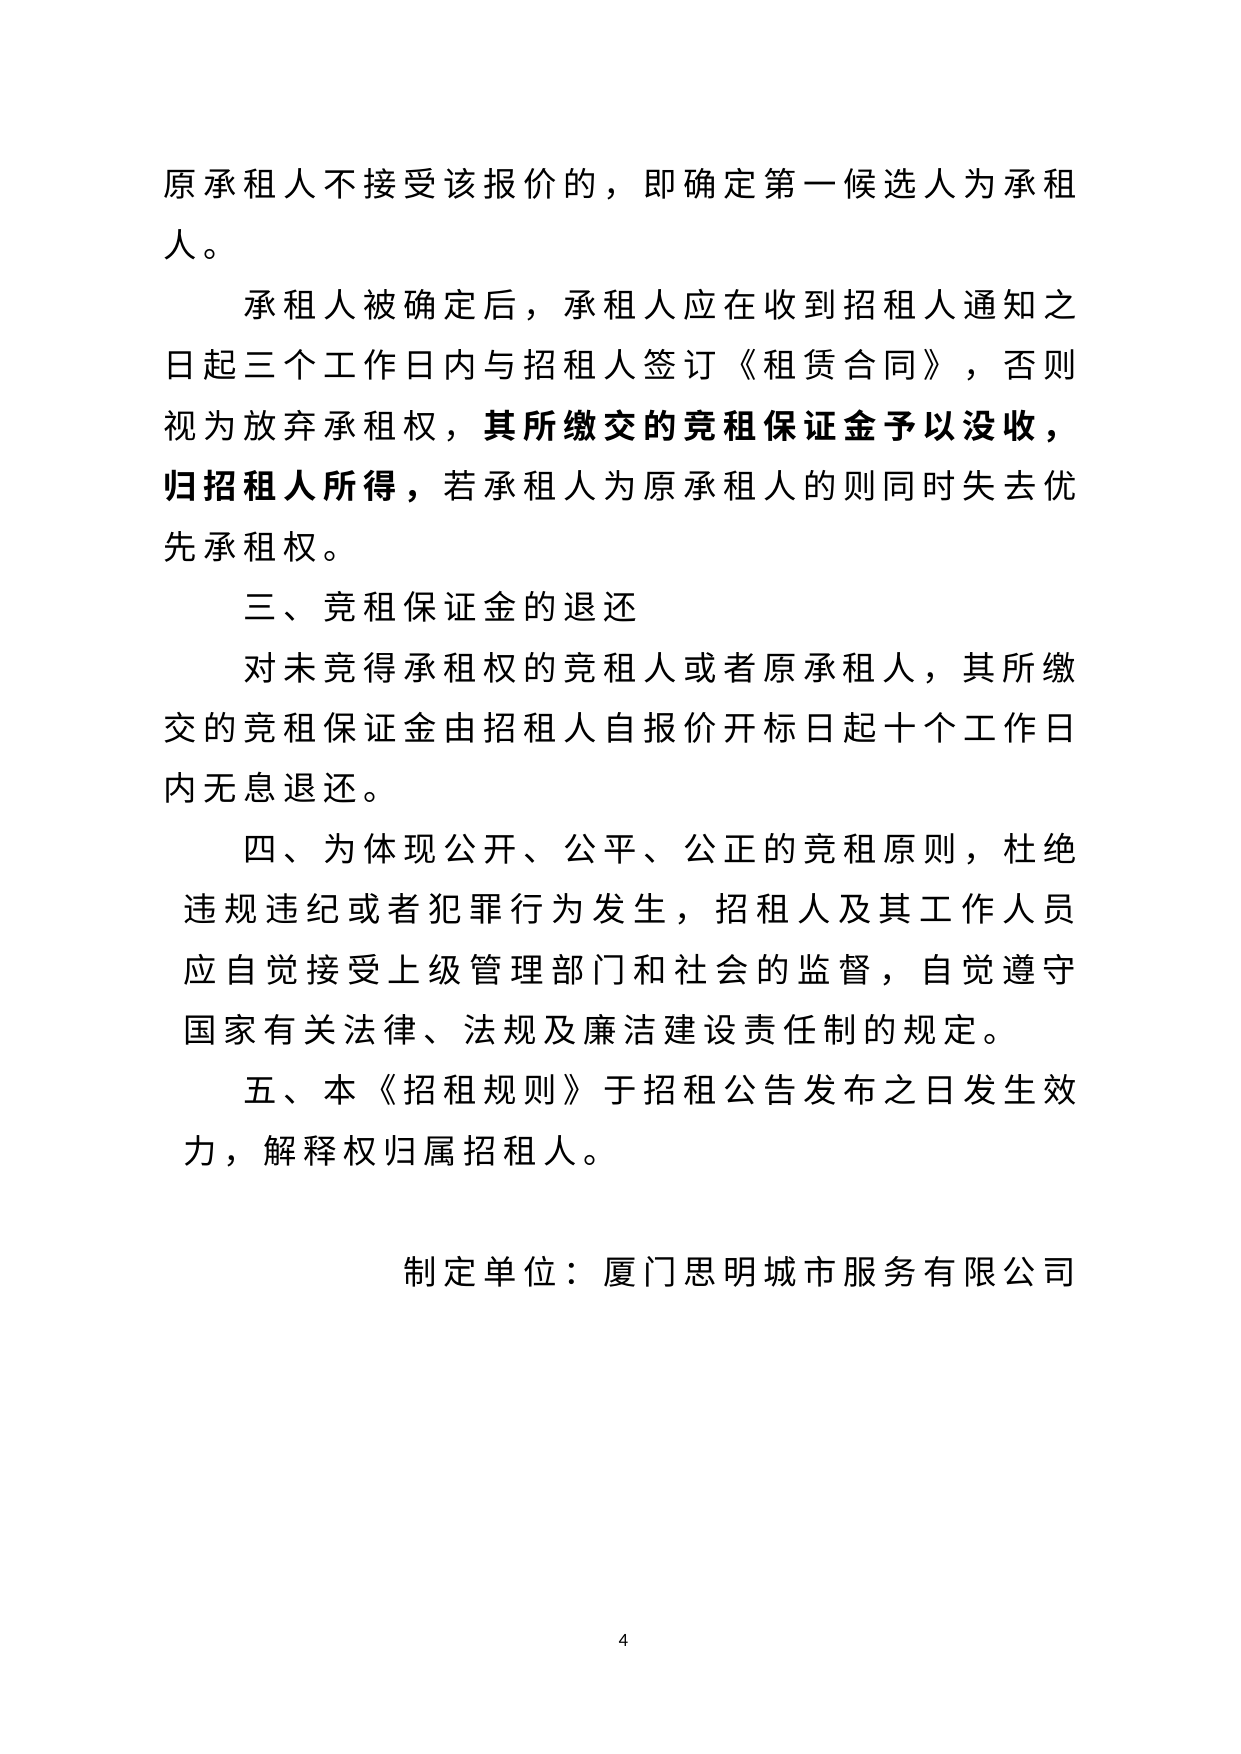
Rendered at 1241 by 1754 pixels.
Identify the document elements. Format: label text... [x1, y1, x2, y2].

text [163, 152, 1083, 273]
text 三、竞租保证金的退还 [163, 575, 1083, 635]
text 对未竞得承租权的竞租人或者原承租人，其所缴交的竞租保证金由招租人自报价开标日起十个工作日内无息退还。 [163, 635, 1083, 817]
text 五、本《招租规则》于招租公告发布之日发生效力，解释权归属招租人。 [173, 1058, 1083, 1179]
text 制定单位：厦门思明城市服务有限公司 [173, 1239, 1083, 1300]
text 承租人被确定后，承租人应在收到招租人通知之日起三个工作日内与招租人签订《租赁合同》，否则视为放弃承租权，其所缴交的竞租保证金予以没收，归招租人所得，若承租人为原承租人的则同时失去优先承租权。 [163, 273, 1083, 575]
text 四、为体现公开、公平、公正的竞租原则，杜绝违规违纪或者犯罪行为发生，招租人及其工作人员应自觉接受上级管理部门和社会的监督，自觉遵守国家有关法律、法规及廉洁建设责任制的规定。 [173, 817, 1083, 1058]
